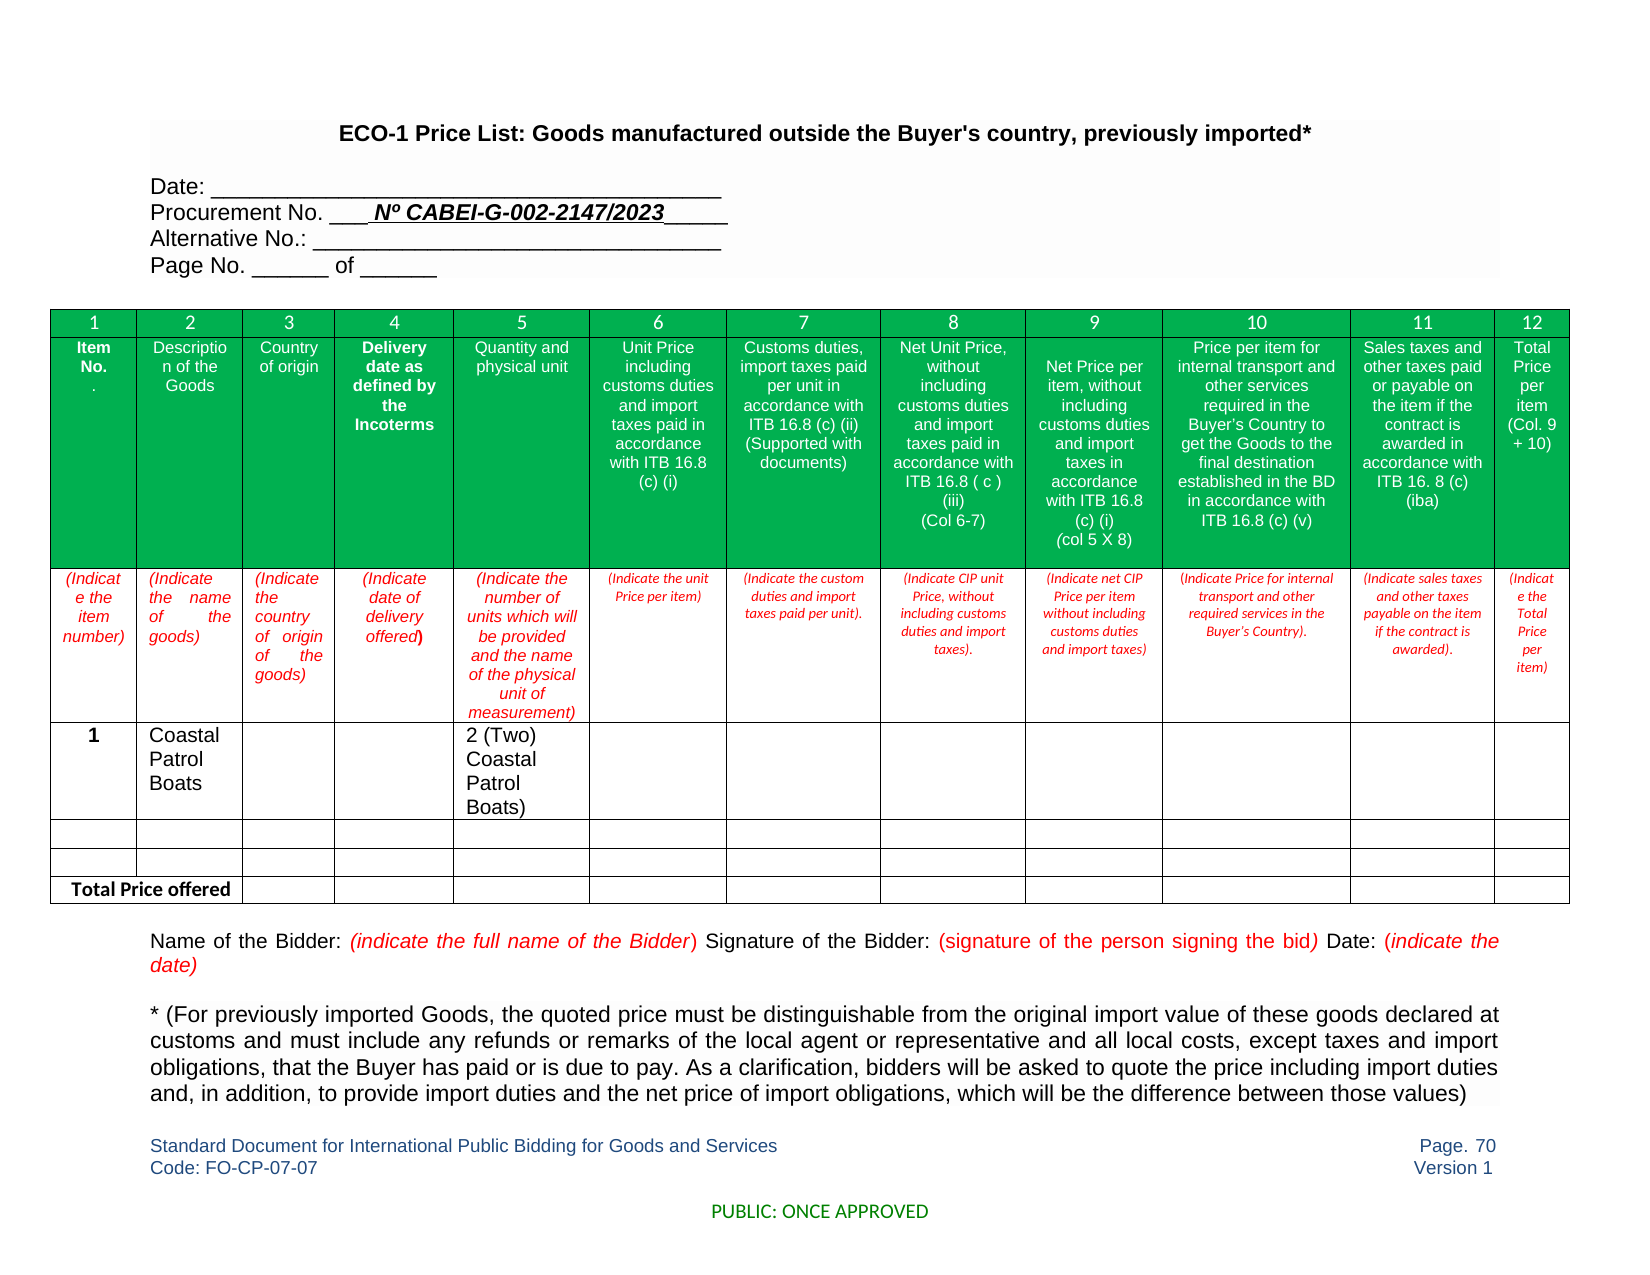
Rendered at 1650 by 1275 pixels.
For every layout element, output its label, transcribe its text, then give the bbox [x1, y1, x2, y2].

table_cell 2 (Two) Coastal Patrol Boats) [454, 723, 589, 819]
table_header 7 [727, 310, 880, 337]
table_cell (Indicate date of delivery offered) [335, 569, 453, 722]
table_cell [590, 820, 726, 847]
table_cell (Indicate the unit Price per item) [590, 569, 726, 722]
table_cell (Indicate net CIP Price per item without including customs duties and import taxes) [1026, 569, 1162, 722]
table_cell (Indicate the country of origin of the goods) [243, 569, 334, 722]
table_cell [335, 877, 453, 903]
table_cell [727, 849, 880, 876]
table_cell (Indicate the name of the goods) [137, 569, 242, 722]
table_cell [335, 849, 453, 876]
table_cell Total Price offered [51, 877, 242, 903]
table_cell Unit Price including customs duties and import taxes paid in accordance with ITB 16.8 (c) (i) [590, 338, 726, 568]
table_cell [1026, 723, 1162, 819]
table_header 8 [881, 310, 1025, 337]
table_cell [243, 877, 334, 903]
table_cell Delivery date as defined by the Incoterms [335, 338, 453, 568]
table_header 6 [590, 310, 726, 337]
table_cell [137, 849, 242, 876]
table_cell [243, 723, 334, 819]
table_cell Price per item for internal transport and other services required in the Buyer’s Country to get the Goods to the final destination established in the BD in accordance with ITB 16.8 (c) (v) [1163, 338, 1350, 568]
table_cell [1495, 849, 1569, 876]
table_header 10 [1163, 310, 1350, 337]
table_cell [1351, 849, 1494, 876]
table_cell [881, 820, 1025, 847]
table_cell (Indicate the custom duties and import taxes paid per unit). [727, 569, 880, 722]
table_cell Sales taxes and other taxes paid or payable on the item if the contract is awarded in accordance with ITB 16. 8 (c) (iba) [1351, 338, 1494, 568]
table_cell [454, 877, 589, 903]
table_header 12 [1495, 310, 1569, 337]
table_cell Item No. . [51, 338, 136, 568]
table_cell [454, 820, 589, 847]
table_cell [137, 820, 242, 847]
table_cell Total Price per item (Col. 9 + 10) [1495, 338, 1569, 568]
table_cell [51, 820, 136, 847]
table_cell [335, 723, 453, 819]
table_cell [590, 877, 726, 903]
table_header 4 [335, 310, 453, 337]
table_cell Customs duties, import taxes paid per unit in accordance with ITB 16.8 (c) (ii) (Supported with documents) [727, 338, 880, 568]
table_cell (Indicate the Total Price per item) [1495, 569, 1569, 722]
table_cell (Indicate sales taxes and other taxes payable on the item if the contract is awarded). [1351, 569, 1494, 722]
table_cell [1495, 877, 1569, 903]
table_cell [590, 723, 726, 819]
table_cell [727, 723, 880, 819]
table_cell [727, 820, 880, 847]
table_cell [881, 849, 1025, 876]
text Date: ________________________________________ [150, 173, 1500, 199]
table_cell (Indicate the number of units which will be provided and the name of the physical unit of measurement) [454, 569, 589, 722]
text Name of the Bidder: (indicate the full name of the Bidder) Signature of the Bidder: (signature of the person signing the bid) Date: (indicate the date) [150, 929, 1500, 977]
table_cell [454, 849, 589, 876]
table_cell (Indicate the item number) [51, 569, 136, 722]
table_cell (Indicate Price for internal transport and other required services in the Buyer’s Country). [1163, 569, 1350, 722]
table_cell [1026, 877, 1162, 903]
table_cell [1163, 877, 1350, 903]
text Page No. ______ of ______ [150, 252, 1500, 278]
table_cell [1351, 877, 1494, 903]
table_header 11 [1351, 310, 1494, 337]
table_cell [1163, 820, 1350, 847]
table_cell [1026, 849, 1162, 876]
table_cell [1351, 820, 1494, 847]
table_cell [243, 849, 334, 876]
table_header 5 [454, 310, 589, 337]
text Procurement No. ___ Nº CABEI-G-002-2147/2023_____ [150, 199, 1500, 225]
table_cell Net Unit Price, without including customs duties and import taxes paid in accordance with ITB 16.8 ( c ) (iii) (Col 6-7) [881, 338, 1025, 568]
text ECO-1 Price List: Goods manufactured outside the Buyer's country, previously imported* [150, 120, 1500, 146]
table_header 3 [243, 310, 334, 337]
table_cell Quantity and physical unit [454, 338, 589, 568]
table_cell Country of origin [243, 338, 334, 568]
table_cell [1163, 849, 1350, 876]
text * (For previously imported Goods, the quoted price must be distinguishable from the original import value of these goods declared at customs and must include any refunds or remarks of the local agent or representative and all local costs, except taxes and import obligations, that the Buyer has paid or is due to pay. As a clarification, bidders will be asked to quote the price including import duties and, in addition, to provide import duties and the net price of import obligations, which will be the difference between those values) [150, 1001, 1500, 1106]
text Alternative No.: ________________________________ [150, 225, 1500, 252]
table_cell [881, 877, 1025, 903]
table_cell [727, 877, 880, 903]
table_cell Description of the Goods [137, 338, 242, 568]
table_cell [335, 820, 453, 847]
table_cell Coastal Patrol Boats [137, 723, 242, 819]
table_cell 1 [51, 723, 136, 819]
table_cell [1495, 820, 1569, 847]
table_cell [590, 849, 726, 876]
table_header 9 [1026, 310, 1162, 337]
table_header 1 [51, 310, 136, 337]
table_cell [1495, 723, 1569, 819]
table_header 2 [137, 310, 242, 337]
table_cell [1163, 723, 1350, 819]
table_cell [1351, 723, 1494, 819]
table_cell (Indicate CIP unit Price, without including customs duties and import taxes). [881, 569, 1025, 722]
table_cell [1026, 820, 1162, 847]
table_cell Net Price per item, without including customs duties and import taxes in accordance with ITB 16.8 (c) (i) (col 5 X 8) [1026, 338, 1162, 568]
table_cell [243, 820, 334, 847]
table_cell [51, 849, 136, 876]
table_cell [881, 723, 1025, 819]
